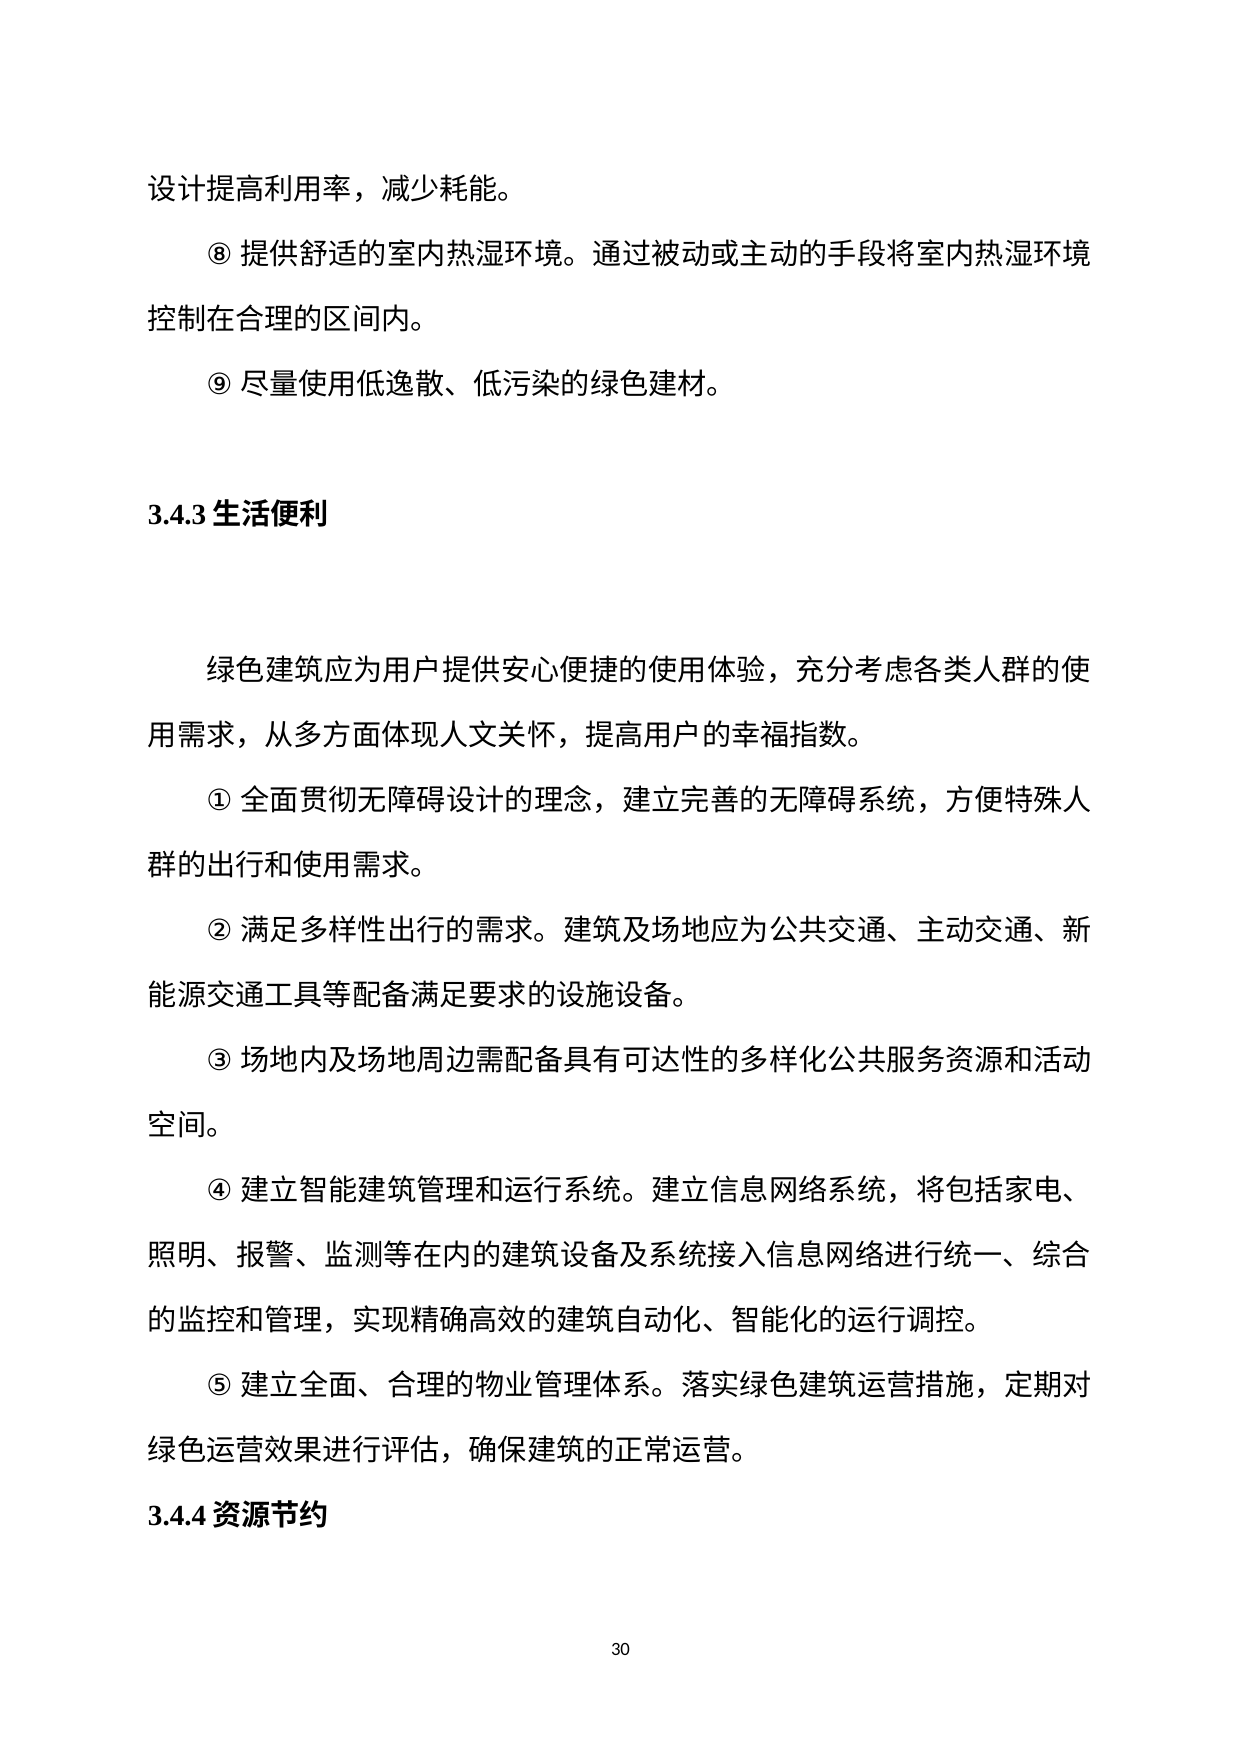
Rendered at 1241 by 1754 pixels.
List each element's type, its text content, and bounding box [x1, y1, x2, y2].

text 绿色建筑应为用户提供安心便捷的使用体验，充分考虑各类人群的使用需求，从多方面体现人文关怀，提高用户的幸福指数。 [148, 635, 1093, 765]
text ⑨ 尽量使用低逸散、低污染的绿色建材。 [148, 349, 1093, 414]
text ① 全面贯彻无障碍设计的理念，建立完善的无障碍系统，方便特殊人群的出行和使用需求。 [148, 765, 1093, 895]
text ② 满足多样性出行的需求。建筑及场地应为公共交通、主动交通、新能源交通工具等配备满足要求的设施设备。 [148, 895, 1093, 1025]
text ④ 建立智能建筑管理和运行系统。建立信息网络系统，将包括家电、照明、报警、监测等在内的建筑设备及系统接入信息网络进行统一、综合的监控和管理，实现精确高效的建筑自动化、智能化的运行调控。 [148, 1155, 1093, 1350]
text ⑧ 提供舒适的室内热湿环境。通过被动或主动的手段将室内热湿环境控制在合理的区间内。 [148, 219, 1093, 349]
subtitle 3.4.4资源节约 [148, 1480, 1093, 1545]
subtitle 3.4.3生活便利 [148, 479, 1093, 544]
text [148, 154, 1093, 219]
text ③ 场地内及场地周边需配备具有可达性的多样化公共服务资源和活动空间。 [148, 1025, 1093, 1155]
text ⑤ 建立全面、合理的物业管理体系。落实绿色建筑运营措施，定期对绿色运营效果进行评估，确保建筑的正常运营。 [148, 1350, 1093, 1480]
